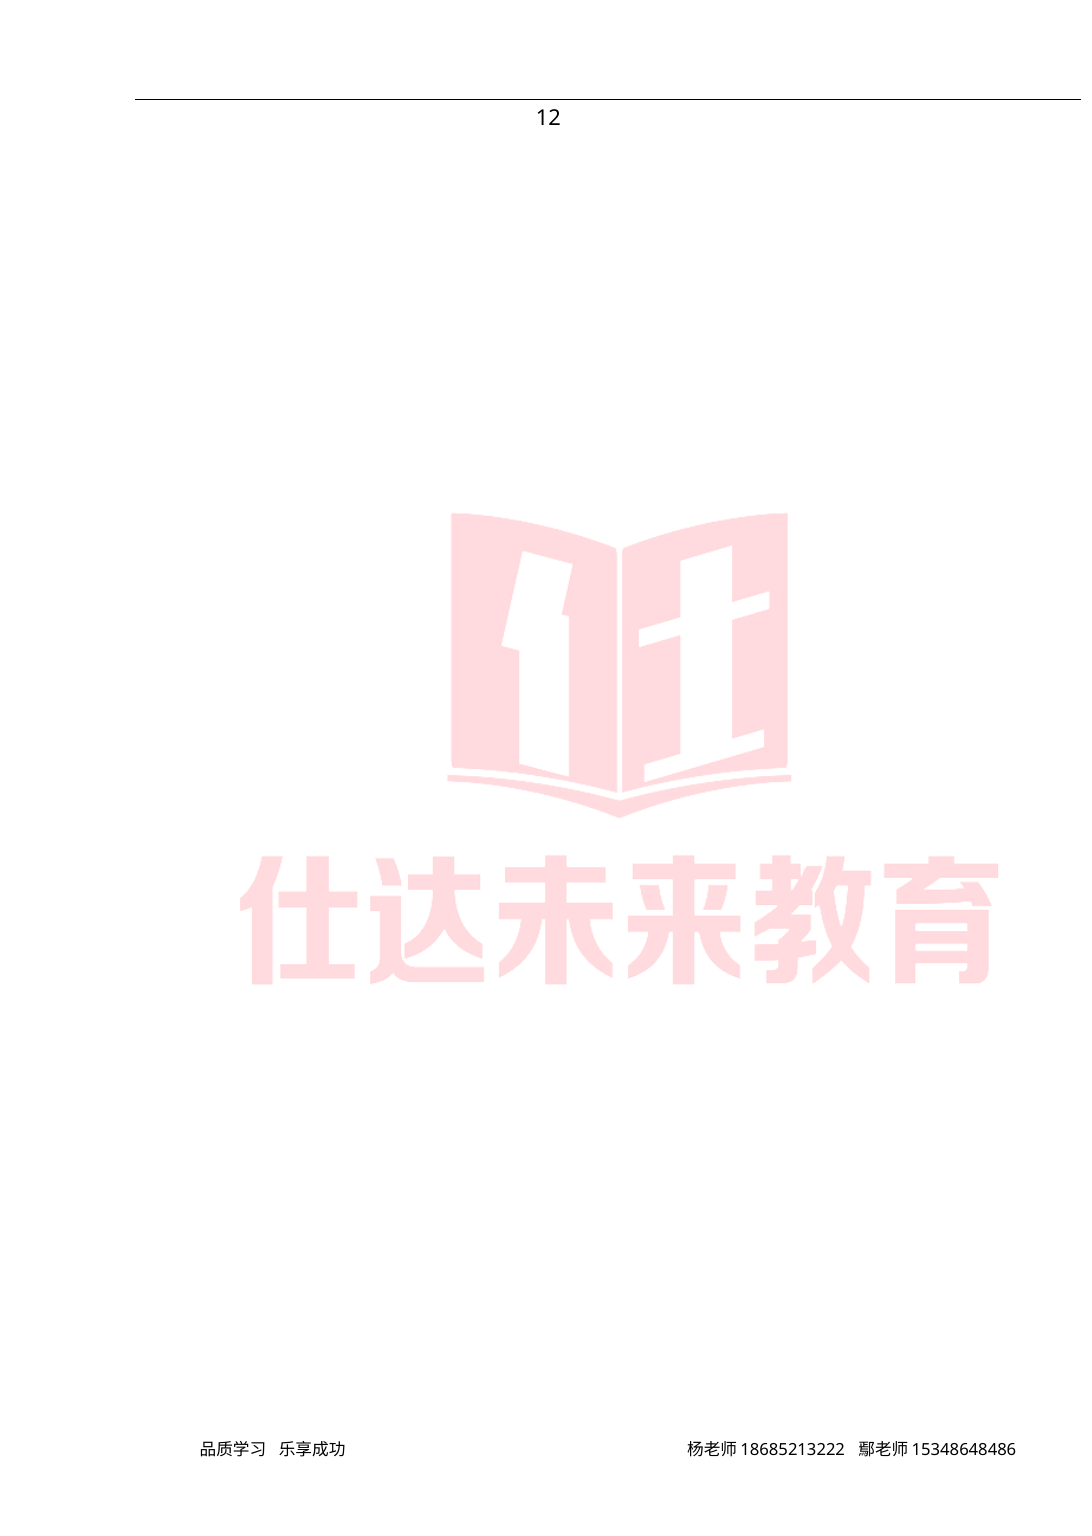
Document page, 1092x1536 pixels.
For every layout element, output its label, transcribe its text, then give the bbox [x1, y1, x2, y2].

text 12 [536, 107, 1081, 131]
